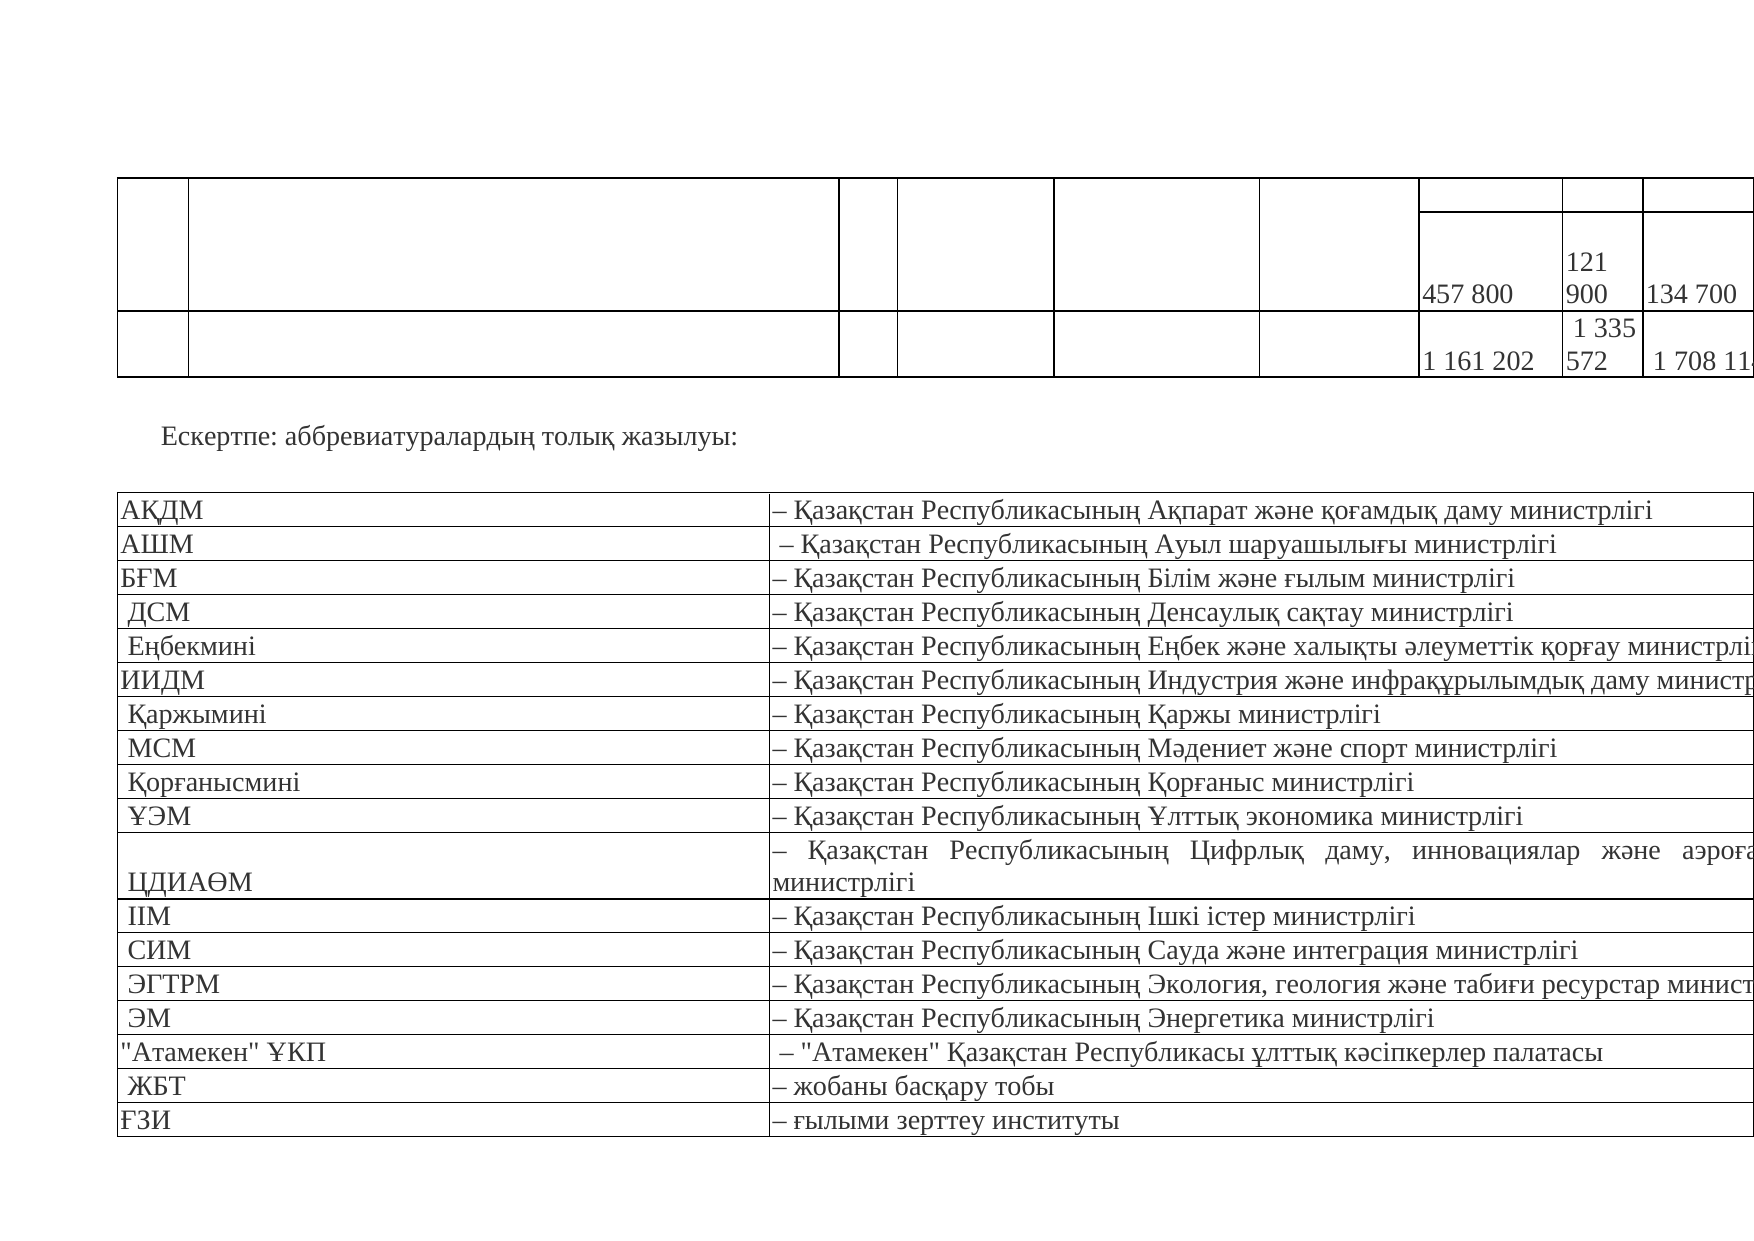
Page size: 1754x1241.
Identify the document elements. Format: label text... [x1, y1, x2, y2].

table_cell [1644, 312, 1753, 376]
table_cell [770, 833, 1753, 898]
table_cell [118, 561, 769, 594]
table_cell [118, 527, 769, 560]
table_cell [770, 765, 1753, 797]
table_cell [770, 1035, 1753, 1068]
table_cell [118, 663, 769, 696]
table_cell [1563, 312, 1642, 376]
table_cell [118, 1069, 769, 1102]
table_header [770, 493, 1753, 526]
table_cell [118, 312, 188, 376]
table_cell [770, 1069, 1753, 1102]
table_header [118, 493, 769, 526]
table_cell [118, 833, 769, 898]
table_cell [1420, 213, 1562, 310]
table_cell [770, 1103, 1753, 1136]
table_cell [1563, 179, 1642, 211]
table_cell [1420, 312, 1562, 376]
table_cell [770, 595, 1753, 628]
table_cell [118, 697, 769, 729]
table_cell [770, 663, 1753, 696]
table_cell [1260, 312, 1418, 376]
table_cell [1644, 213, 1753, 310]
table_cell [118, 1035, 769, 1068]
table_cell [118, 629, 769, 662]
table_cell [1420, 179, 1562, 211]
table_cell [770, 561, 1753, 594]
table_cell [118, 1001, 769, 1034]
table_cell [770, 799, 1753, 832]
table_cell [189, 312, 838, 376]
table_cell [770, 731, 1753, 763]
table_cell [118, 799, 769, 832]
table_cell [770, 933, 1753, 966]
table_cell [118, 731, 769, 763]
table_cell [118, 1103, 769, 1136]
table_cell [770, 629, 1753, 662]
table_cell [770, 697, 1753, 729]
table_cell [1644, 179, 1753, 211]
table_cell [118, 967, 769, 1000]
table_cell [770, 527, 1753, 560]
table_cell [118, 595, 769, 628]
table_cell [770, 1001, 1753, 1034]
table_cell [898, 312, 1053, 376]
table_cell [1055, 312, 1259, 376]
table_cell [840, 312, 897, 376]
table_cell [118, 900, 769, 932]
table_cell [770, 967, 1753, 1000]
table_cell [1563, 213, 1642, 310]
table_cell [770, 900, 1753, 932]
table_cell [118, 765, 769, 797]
text Ескертпе: аббревиатуралардың толық жазылуы: [118, 419, 1636, 451]
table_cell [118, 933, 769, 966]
